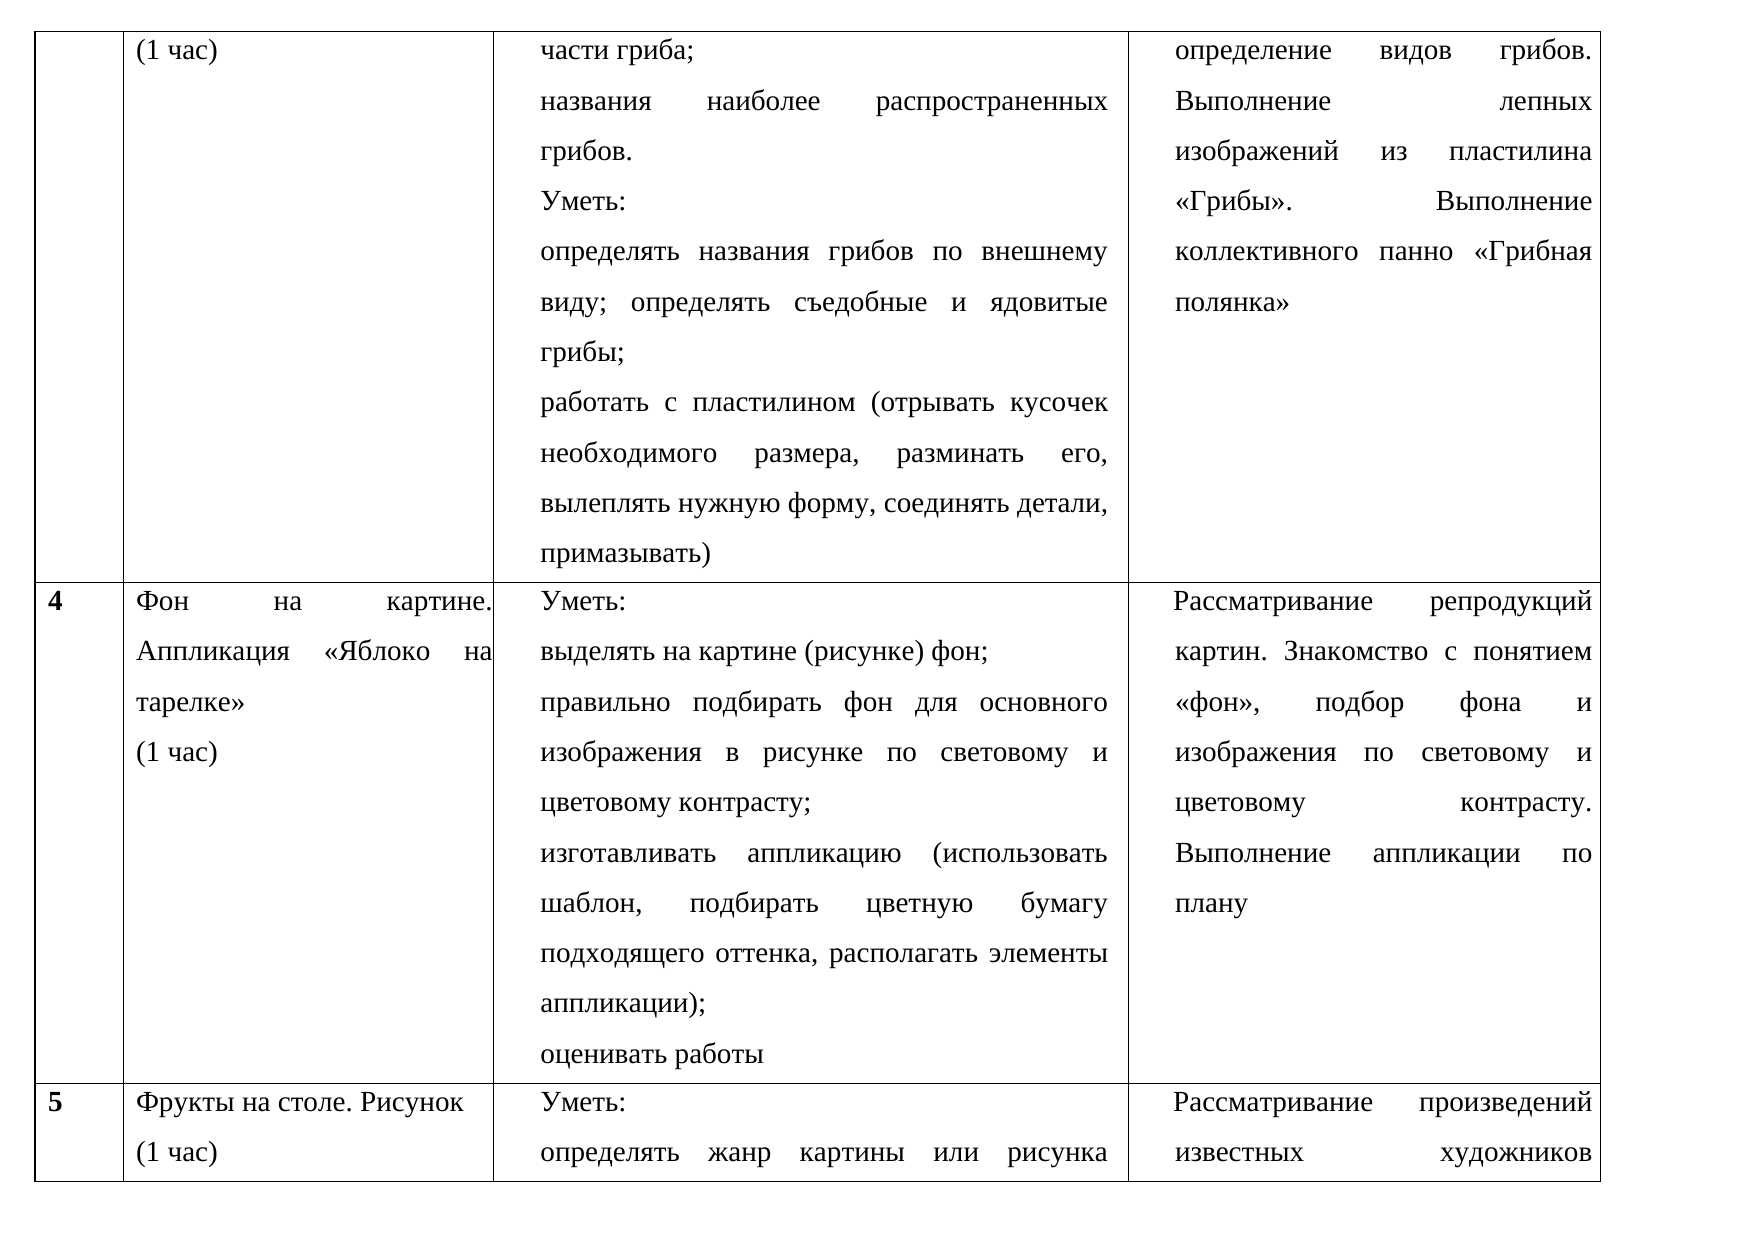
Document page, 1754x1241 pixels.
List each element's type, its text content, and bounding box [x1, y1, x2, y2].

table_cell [124, 1084, 493, 1181]
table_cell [124, 32, 493, 582]
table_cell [494, 32, 1128, 582]
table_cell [494, 1084, 1128, 1181]
table_cell Уметь: выделять на картине (рисунке) фон; правильно подбирать фон для основного изображения в рисунке по световому и цветовому контрасту; изготавливать аппликацию (использовать шаблон, подбирать цветную бумагу подходящего оттенка, располагать элементы аппликации); оценивать работы [494, 583, 1128, 1083]
table_cell 3 [36, 32, 123, 582]
table_cell 5 [36, 1084, 123, 1181]
table_cell Рассматривание репродукций картин. Знакомство с понятием «фон», подбор фона и изображения по световому и цветовому контрасту. Выполнение аппликации по плану [1129, 583, 1600, 1083]
table_cell 4 [36, 583, 123, 1083]
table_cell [1129, 1084, 1600, 1181]
table_cell Фон на картине. Аппликация «Яблоко на тарелке» (1 час) [124, 583, 493, 1083]
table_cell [1129, 32, 1600, 582]
